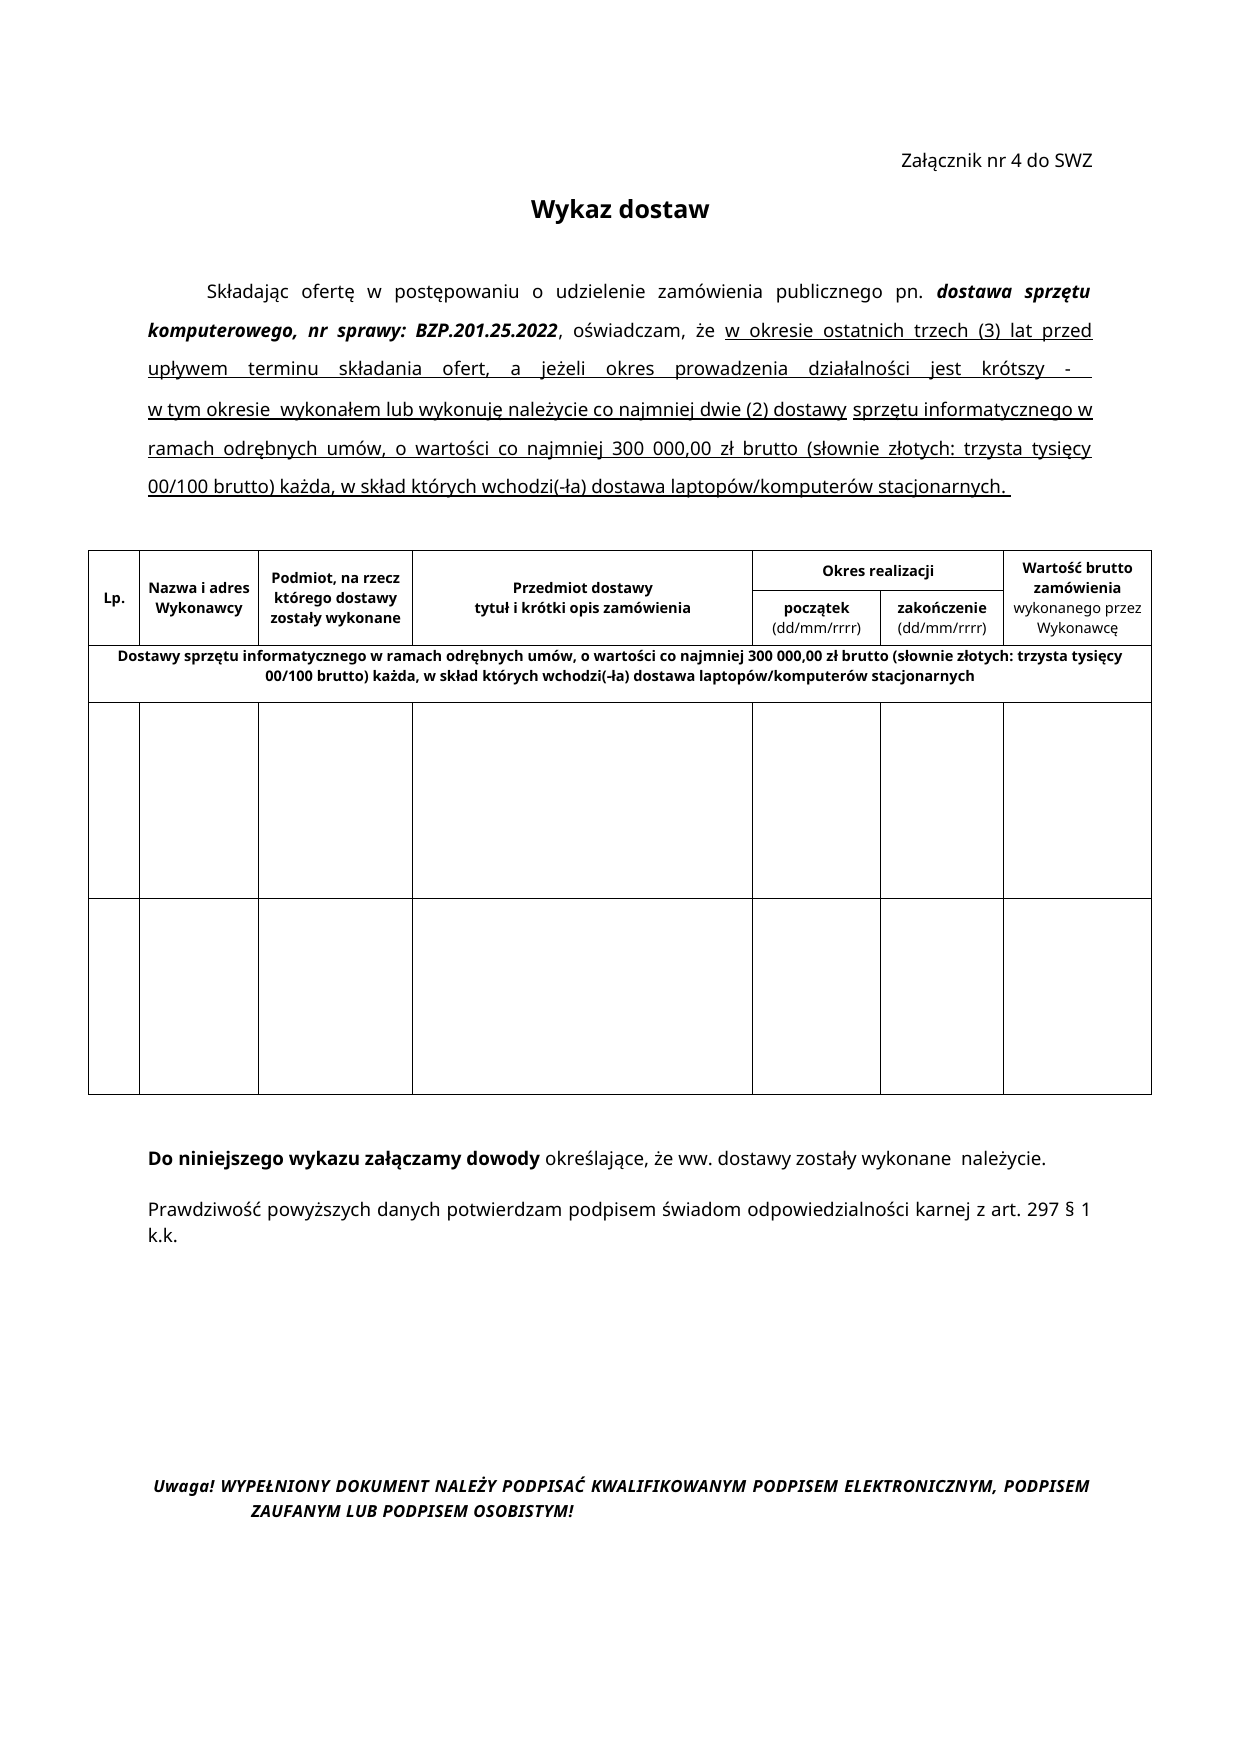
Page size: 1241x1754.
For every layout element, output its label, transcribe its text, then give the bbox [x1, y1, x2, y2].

text Prawdziwość powyższych danych potwierdzam podpisem świadom odpowiedzialności karnej z art. 297 § 1 k.k. [148, 1196, 1093, 1247]
table_cell [140, 899, 258, 1094]
table_cell Dostawy sprzętu informatycznego w ramach odrębnych umów, o wartości co najmniej 300 000,00 zł brutto (słownie złotych: trzysta tysięcy 00/100 brutto) każda, w skład których wchodzi(-ła) dostawa laptopów/komputerów stacjonarnych [89, 646, 1151, 702]
table_header Podmiot, na rzecz którego dostawy zostały wykonane [259, 551, 412, 644]
table_cell [413, 703, 752, 898]
text Uwaga! WYPEŁNIONY DOKUMENT NALEŻY PODPISAĆ KWALIFIKOWANYM PODPISEM ELEKTRONICZNYM, PODPISEM ZAUFANYM LUB PODPISEM OSOBISTYM! [148, 1475, 1093, 1522]
table_cell [140, 703, 258, 898]
table_cell [1004, 703, 1151, 898]
table_cell [259, 703, 412, 898]
table_cell [753, 703, 880, 898]
table_cell [881, 899, 1003, 1094]
table_cell zakończenie (dd/mm/rrrr) [881, 591, 1003, 644]
table_cell [89, 899, 139, 1094]
table_header Wartość brutto zamówienia wykonanego przez Wykonawcę [1004, 551, 1151, 644]
table_cell [259, 899, 412, 1094]
table_cell [881, 703, 1003, 898]
table_cell [1004, 899, 1151, 1094]
text Do niniejszego wykazu załączamy dowody określające, że ww. dostawy zostały wykonane należycie. [148, 1145, 1093, 1171]
table_header Przedmiot dostawy tytuł i krótki opis zamówienia [413, 551, 752, 644]
text Wykaz dostaw [148, 192, 1093, 226]
table_header Lp. [89, 551, 139, 644]
table_cell [753, 899, 880, 1094]
text Załącznik nr 4 do SWZ [148, 148, 1093, 173]
text Składając ofertę w postępowaniu o udzielenie zamówienia publicznego pn. dostawa sprzętu komputerowego, nr sprawy: BZP.201.25.2022, oświadczam, że w okresie ostatnich trzech (3) lat przed upływem terminu składania ofert, a jeżeli okres prowadzenia działalności jest krótszy - w tym okresie wykonałem lub wykonuję należycie co najmniej dwie (2) dostawy sprzętu informatycznego w ramach odrębnych umów, o wartości co najmniej 300 000,00 zł brutto (słownie złotych: trzysta tysięcy 00/100 brutto) każda, w skład których wchodzi(-ła) dostawa laptopów/komputerów stacjonarnych. [148, 279, 1093, 499]
table_header Okres realizacji [753, 551, 1003, 590]
table_cell początek (dd/mm/rrrr) [753, 591, 880, 644]
table_cell [89, 703, 139, 898]
table_cell [413, 899, 752, 1094]
table_header Nazwa i adres Wykonawcy [140, 551, 258, 644]
